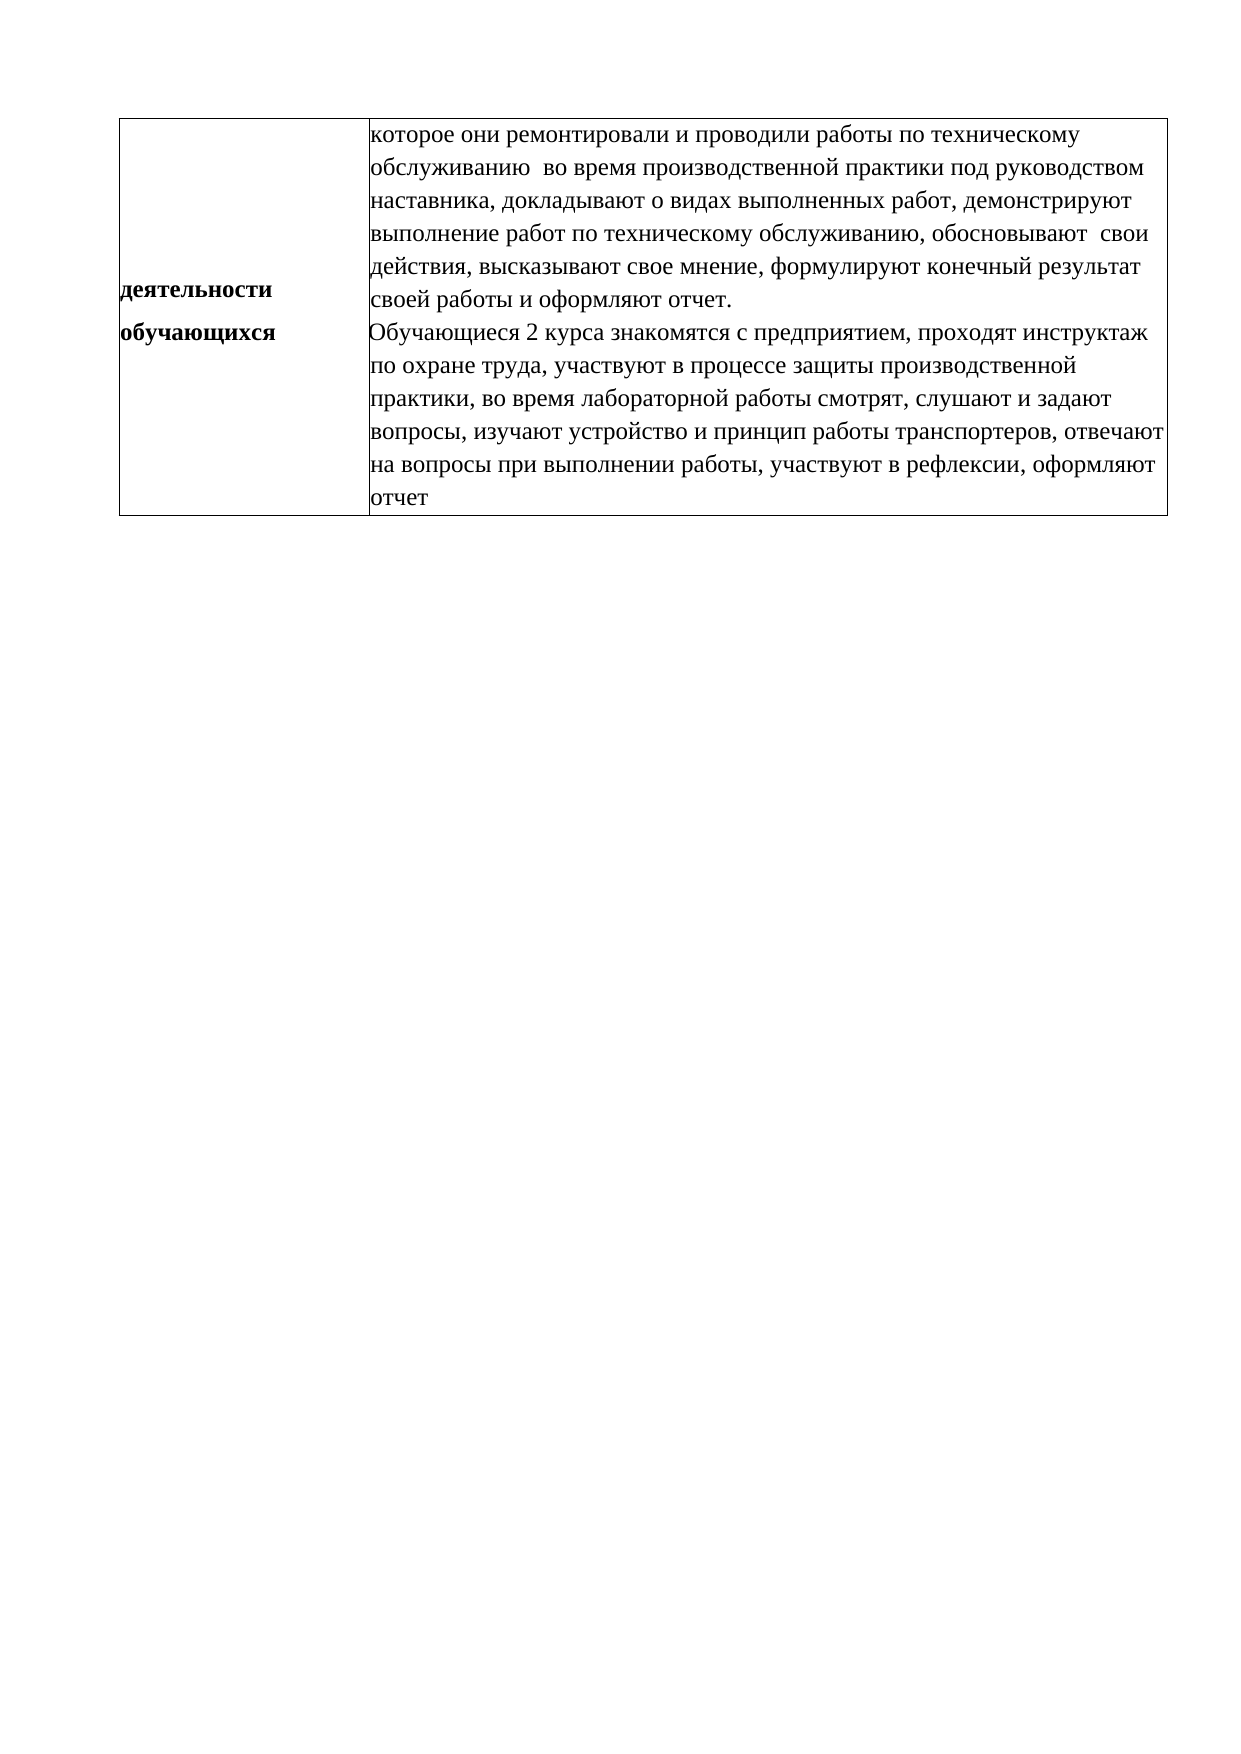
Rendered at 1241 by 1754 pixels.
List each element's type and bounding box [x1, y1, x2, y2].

table_cell [120, 119, 369, 515]
table_cell [370, 119, 1167, 515]
